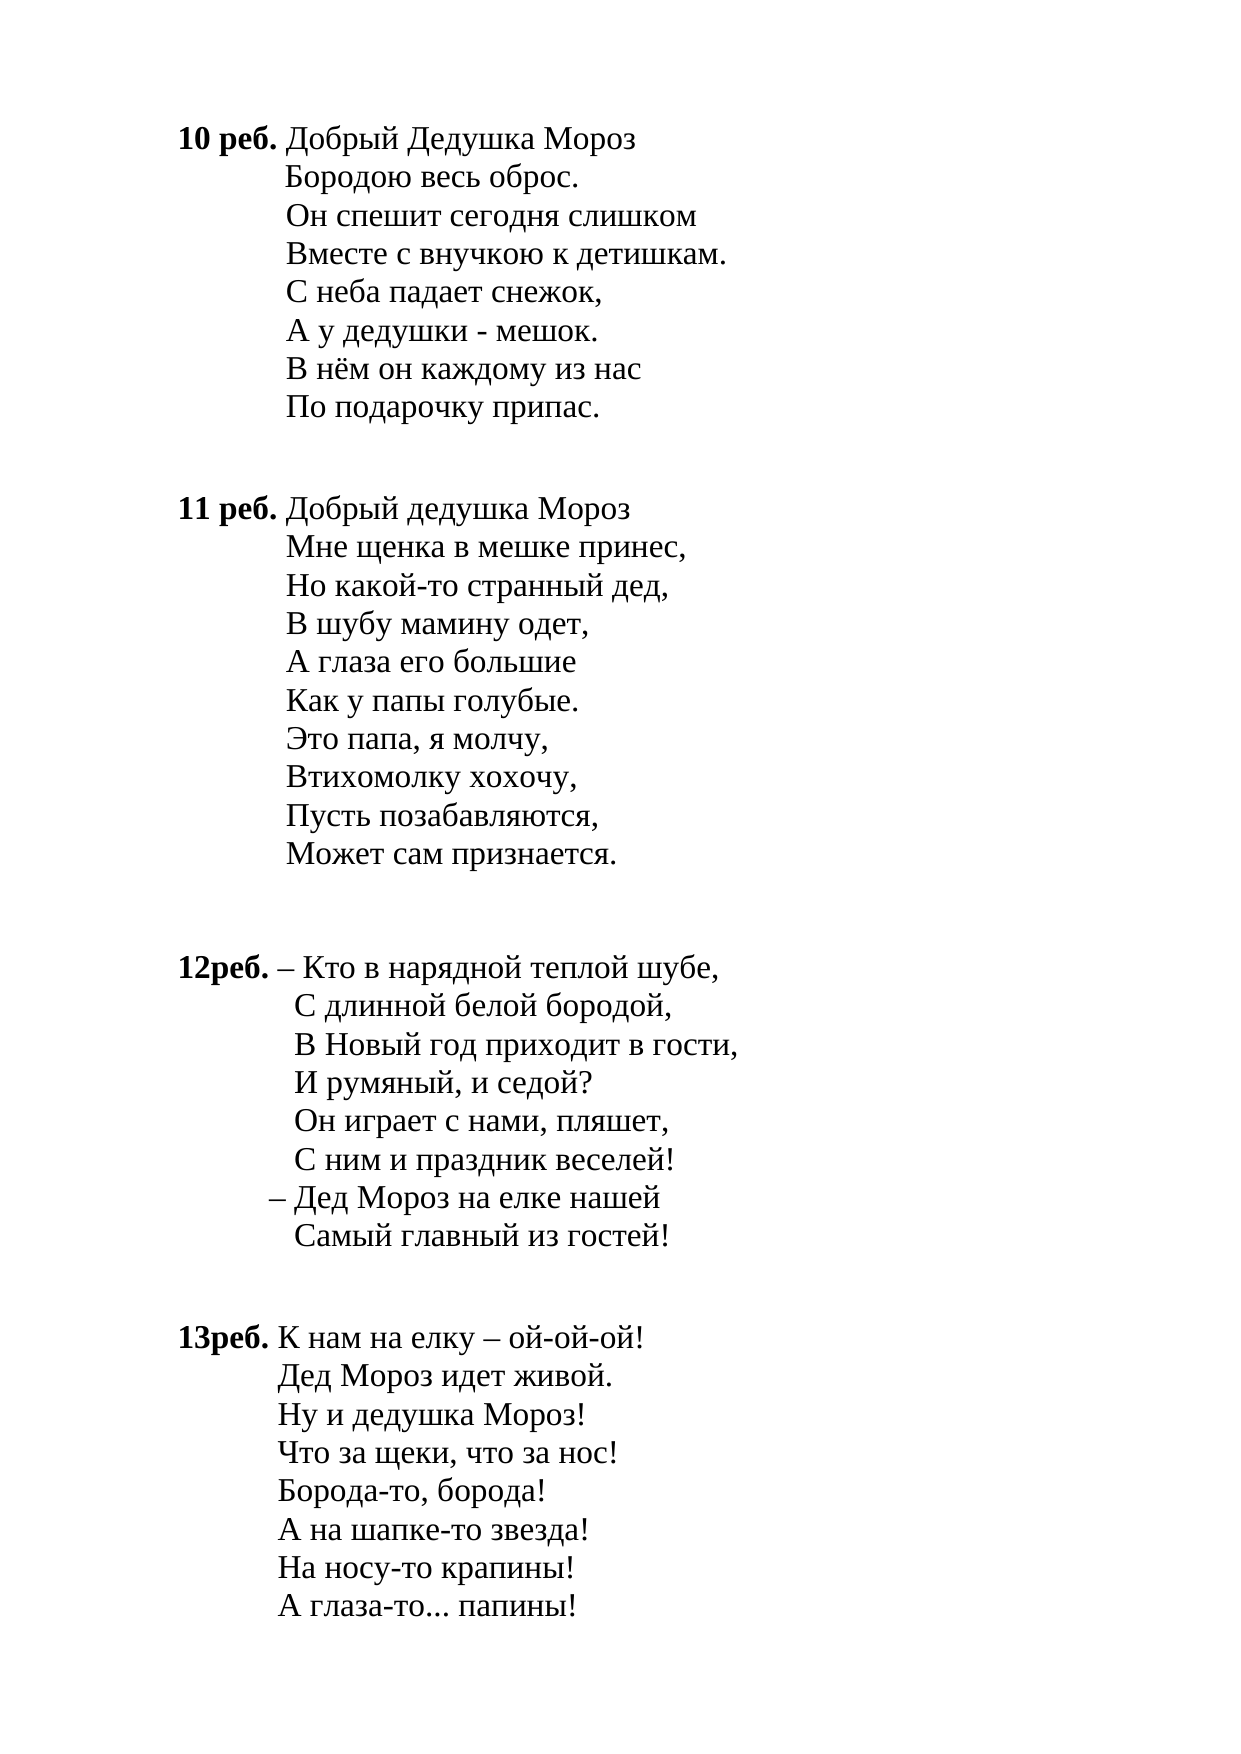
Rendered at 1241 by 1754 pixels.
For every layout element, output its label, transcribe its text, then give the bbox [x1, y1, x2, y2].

text 13реб. К нам на елку – ой-ой-ой! Дед Мороз идет живой. Ну и дедушка Мороз! Что за щеки, что за нос! Борода-то, борода! А на шапке-то звезда! На носу-то крапины! А глаза-то... папины! [177, 1317, 1152, 1624]
text 10 реб. Добрый Дедушка Мороз Бородою весь оброс. Он спешит сегодня слишком Вместе с внучкою к детишкам. С неба падает снежок, А у дедушки - мешок. В нём он каждому из нас По подарочку припас. [177, 118, 1152, 425]
text Он играет с нами, пляшет, С ним и праздник веселей! – Дед Мороз на елке нашей Самый главный из гостей! [177, 1101, 1152, 1254]
text 12реб. – Кто в нарядной теплой шубе, С длинной белой бородой, В Новый год приходит в гости, И румяный, и седой? [177, 947, 1152, 1101]
text 11 реб. Добрый дедушка Мороз Мне щенка в мешке принес, Но какой-то странный дед, В шубу мамину одет, А глаза его большие Как у папы голубые. Это папа, я молчу, Втихомолку хохочу, Пусть позабавляются, Может сам признается. [177, 488, 1152, 871]
